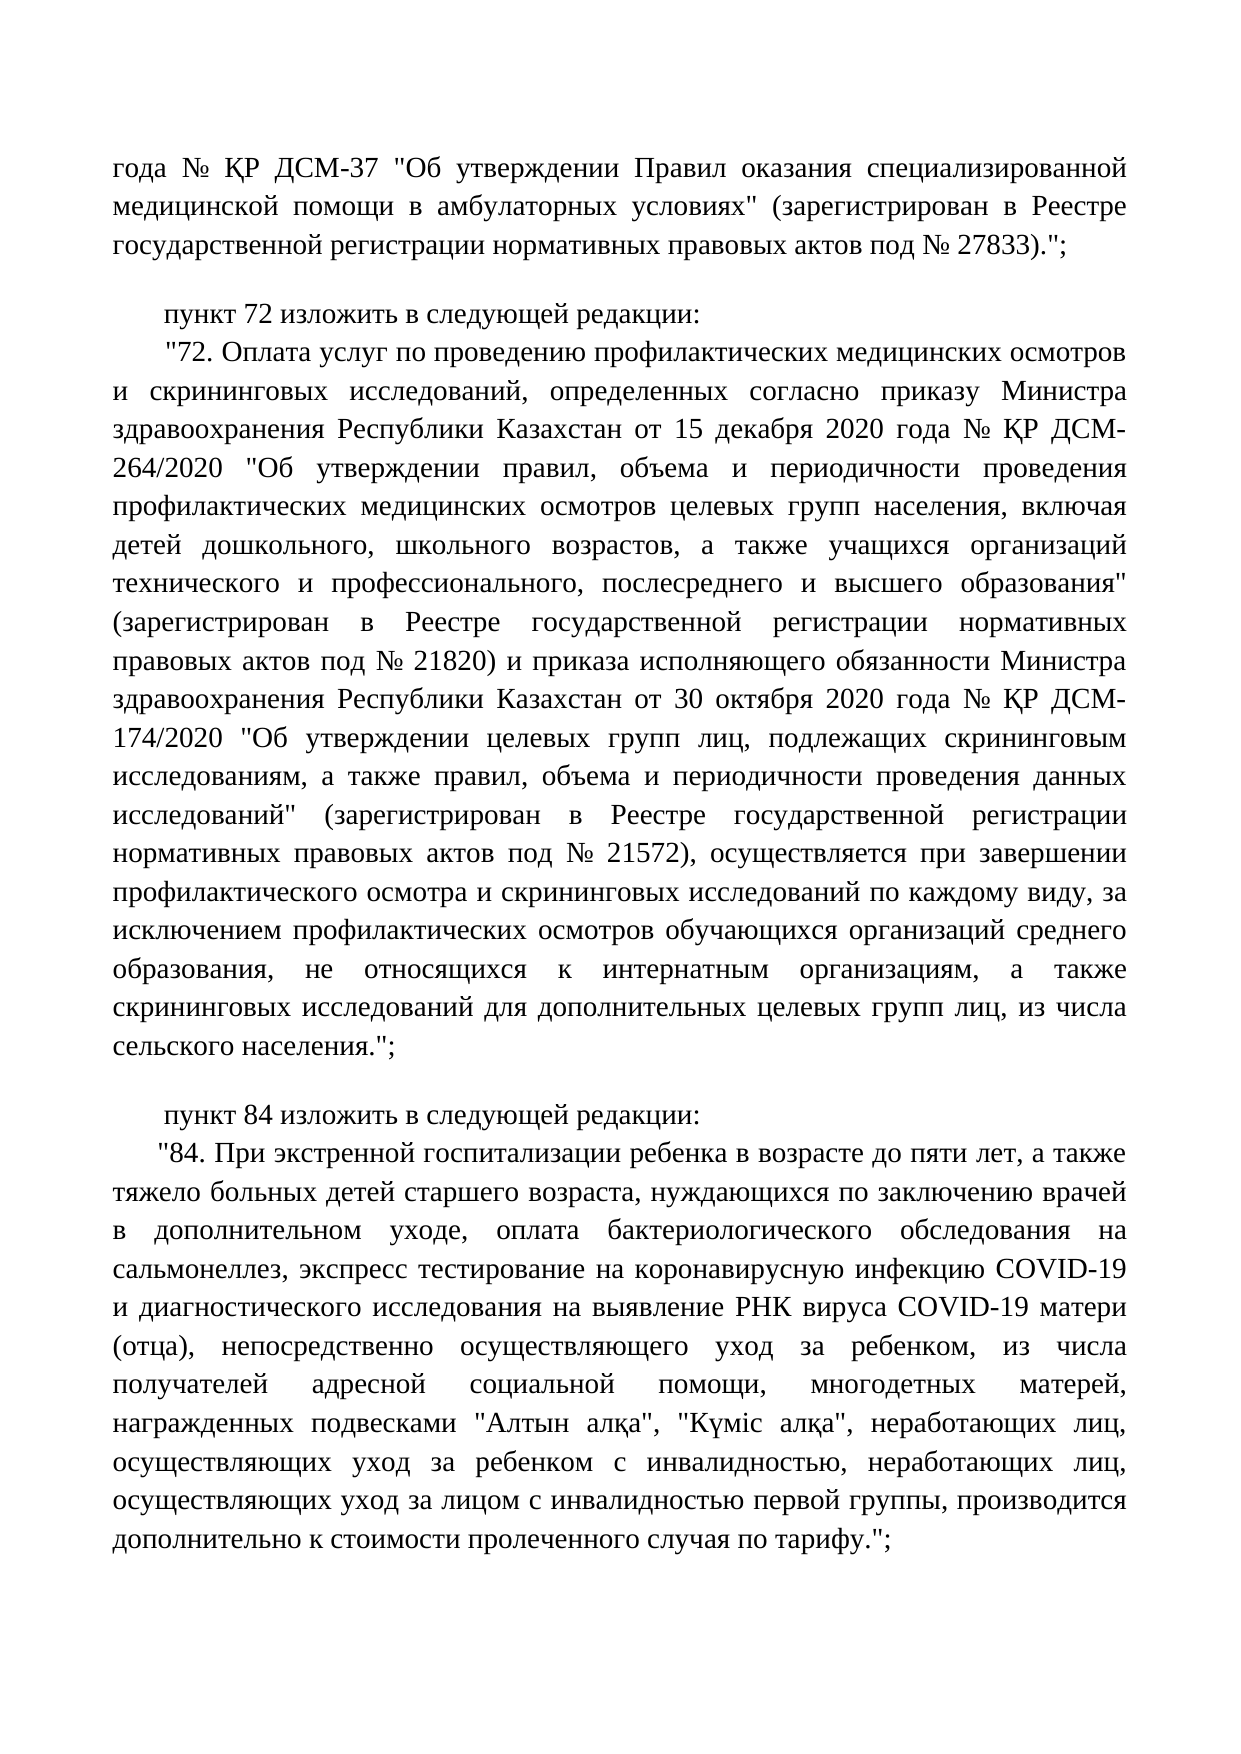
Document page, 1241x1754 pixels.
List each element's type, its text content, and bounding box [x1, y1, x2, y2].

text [112, 150, 1128, 261]
text пункт 72 изложить в следующей редакции: [112, 296, 1128, 329]
text "72. Оплата услуг по проведению профилактических медицинских осмотров и скрининговых исследований, определенных согласно приказу Министра здравоохранения Республики Казахстан от 15 декабря 2020 года № ҚР ДСМ-264/2020 "Об утверждении правил, объема и периодичности проведения профилактических медицинских осмотров целевых групп населения, включая детей дошкольного, школьного возрастов, а также учащихся организаций технического и профессионального, послесреднего и высшего образования" (зарегистрирован в Реестре государственной регистрации нормативных правовых актов под № 21820) и приказа исполняющего обязанности Министра здравоохранения Республики Казахстан от 30 октября 2020 года № ҚР ДСМ-174/2020 "Об утверждении целевых групп лиц, подлежащих скрининговым исследованиям, а также правил, объема и периодичности проведения данных исследований" (зарегистрирован в Реестре государственной регистрации нормативных правовых актов под № 21572), осуществляется при завершении профилактического осмотра и скрининговых исследований по каждому виду, за исключением профилактических осмотров обучающихся организаций среднего образования, не относящихся к интернатным организациям, а также скрининговых исследований для дополнительных целевых групп лиц, из числа сельского населения."; [112, 334, 1128, 1062]
text пункт 84 изложить в следующей редакции: [112, 1097, 1128, 1130]
text "84. При экстренной госпитализации ребенка в возрасте до пяти лет, а также тяжело больных детей старшего возраста, нуждающихся по заключению врачей в дополнительном уходе, оплата бактериологического обследования на сальмонеллез, экспресс тестирование на коронавирусную инфекцию COVID-19 и диагностического исследования на выявление РНК вируса COVID-19 матери (отца), непосредственно осуществляющего уход за ребенком, из числа получателей адресной социальной помощи, многодетных матерей, награжденных подвесками "Алтын алқа", "Күміс алқа", неработающих лиц, осуществляющих уход за ребенком с инвалидностью, неработающих лиц, осуществляющих уход за лицом с инвалидностью первой группы, производится дополнительно к стоимости пролеченного случая по тарифу."; [112, 1135, 1128, 1554]
